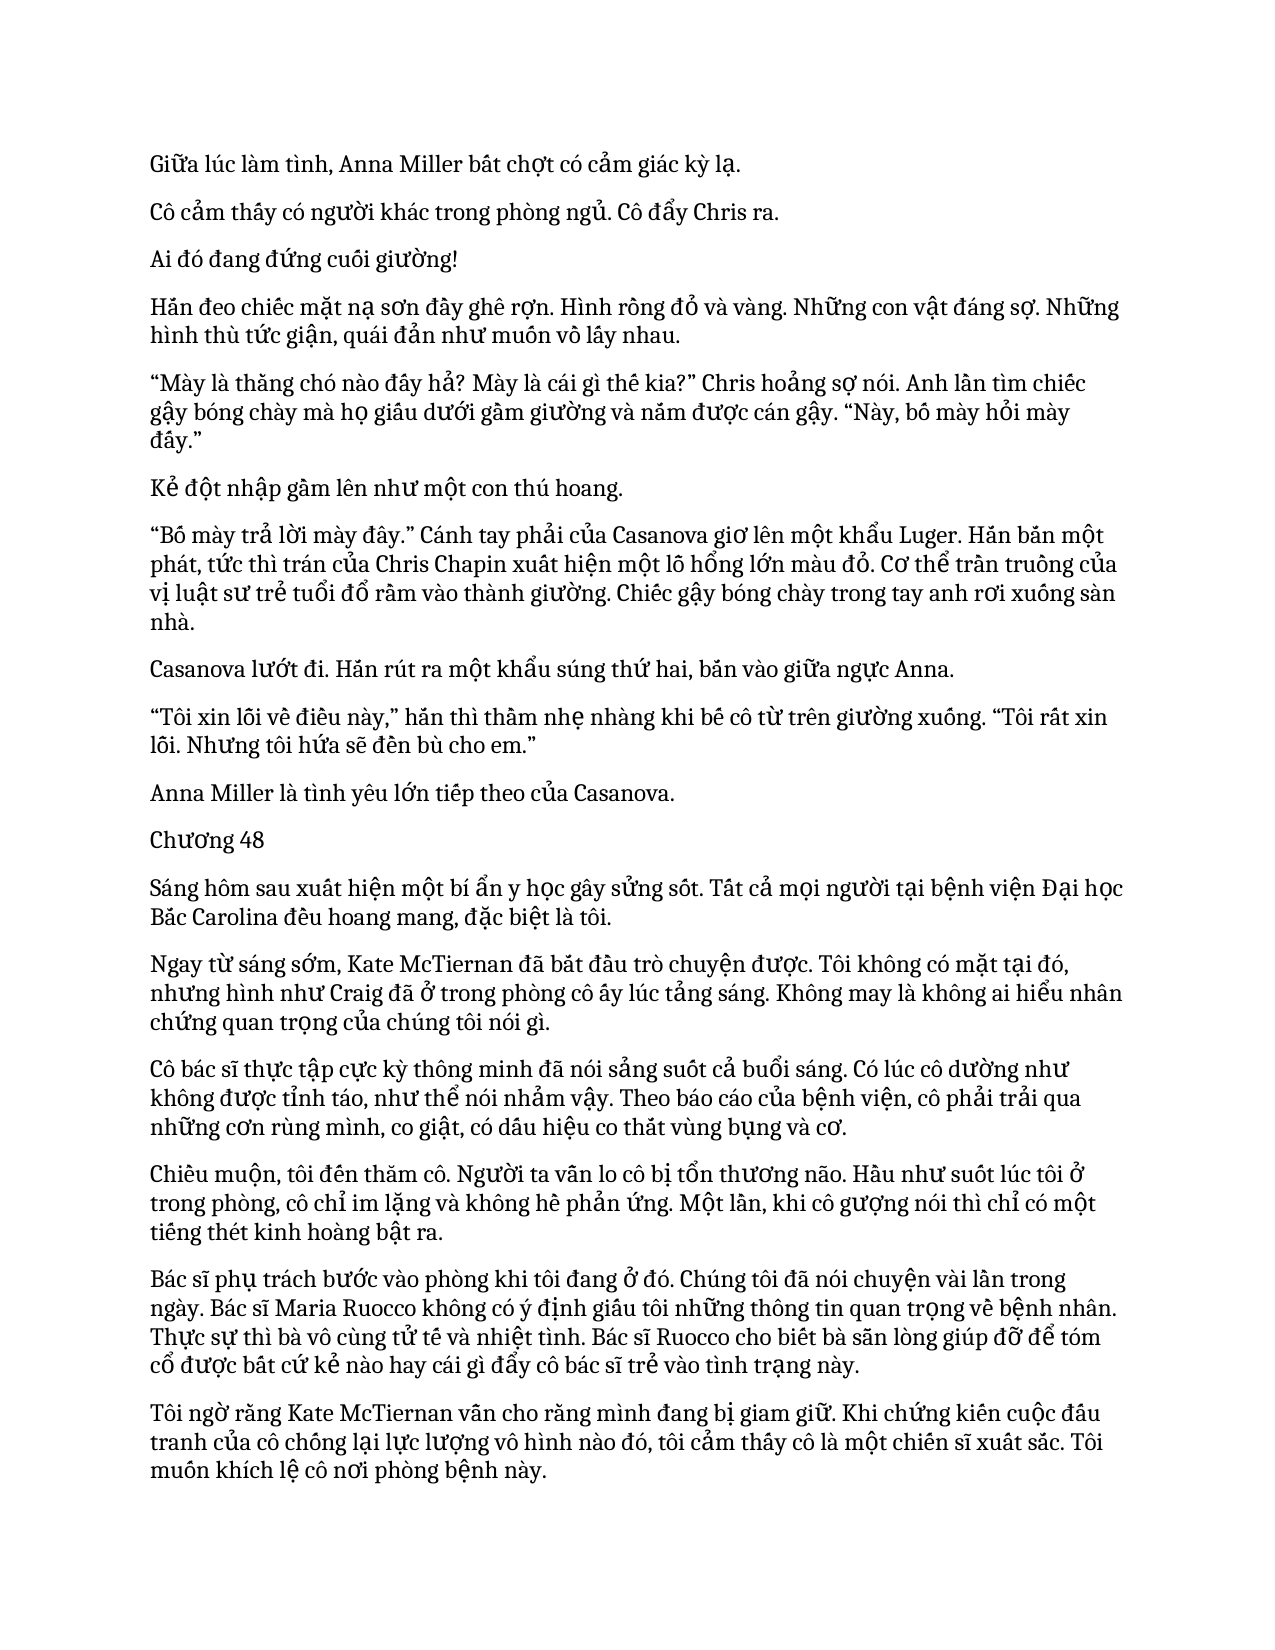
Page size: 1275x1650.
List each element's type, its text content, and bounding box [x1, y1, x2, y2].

text “Bố mày trả lời mày đây.” Cánh tay phải của Casanova giơ lên một khẩu Luger. Hắn bắn một phát, tức thì trán của Chris Chapin xuất hiện một lỗ hổng lớn màu đỏ. Cơ thể trần truồng của vị luật sư trẻ tuổi đổ rầm vào thành giường. Chiếc gậy bóng chày trong tay anh rơi xuống sàn nhà. [150, 521, 1125, 636]
text Ngay từ sáng sớm, Kate McTiernan đã bắt đầu trò chuyện được. Tôi không có mặt tại đó, nhưng hình như Craig đã ở trong phòng cô ấy lúc tảng sáng. Không may là không ai hiểu nhân chứng quan trọng của chúng tôi nói gì. [150, 950, 1125, 1036]
text Hắn đeo chiếc mặt nạ sơn đầy ghê rợn. Hình rồng đỏ và vàng. Những con vật đáng sợ. Những hình thù tức giận, quái đản như muốn vồ lấy nhau. [150, 292, 1125, 350]
text Chiều muộn, tôi đến thăm cô. Người ta vẫn lo cô bị tổn thương não. Hầu như suốt lúc tôi ở trong phòng, cô chỉ im lặng và không hề phản ứng. Một lần, khi cô gượng nói thì chỉ có một tiếng thét kinh hoàng bật ra. [150, 1160, 1125, 1246]
text Bác sĩ phụ trách bước vào phòng khi tôi đang ở đó. Chúng tôi đã nói chuyện vài lần trong ngày. Bác sĩ Maria Ruocco không có ý định giấu tôi những thông tin quan trọng về bệnh nhân. Thực sự thì bà vô cùng tử tế và nhiệt tình. Bác sĩ Ruocco cho biết bà sẵn lòng giúp đỡ để tóm cổ được bất cứ kẻ nào hay cái gì đẩy cô bác sĩ trẻ vào tình trạng này. [150, 1265, 1125, 1380]
text “Mày là thằng chó nào đấy hả? Mày là cái gì thế kia?” Chris hoảng sợ nói. Anh lần tìm chiếc gậy bóng chày mà họ giấu dưới gầm giường và nắm được cán gậy. “Này, bố mày hỏi mày đấy.” [150, 369, 1125, 455]
text Cô bác sĩ thực tập cực kỳ thông minh đã nói sảng suốt cả buổi sáng. Có lúc cô dường như không được tỉnh táo, như thể nói nhảm vậy. Theo báo cáo của bệnh viện, cô phải trải qua những cơn rùng mình, co giật, có dấu hiệu co thắt vùng bụng và cơ. [150, 1055, 1125, 1141]
text Chương 48 [150, 826, 1125, 855]
text Cô cảm thấy có người khác trong phòng ngủ. Cô đẩy Chris ra. [150, 197, 1125, 226]
text Anna Miller là tình yêu lớn tiếp theo của Casanova. [150, 779, 1125, 807]
text “Tôi xin lỗi về điều này,” hắn thì thầm nhẹ nhàng khi bế cô từ trên giường xuống. “Tôi rất xin lỗi. Nhưng tôi hứa sẽ đền bù cho em.” [150, 702, 1125, 760]
text Tôi ngờ rằng Kate McTiernan vẫn cho rằng mình đang bị giam giữ. Khi chứng kiến cuộc đấu tranh của cô chống lại lực lượng vô hình nào đó, tôi cảm thấy cô là một chiến sĩ xuất sắc. Tôi muốn khích lệ cô nơi phòng bệnh này. [150, 1399, 1125, 1485]
text Kẻ đột nhập gầm lên như một con thú hoang. [150, 474, 1125, 502]
text Giữa lúc làm tình, Anna Miller bất chợt có cảm giác kỳ lạ. [150, 150, 1125, 179]
text Casanova lướt đi. Hắn rút ra một khẩu súng thứ hai, bắn vào giữa ngực Anna. [150, 655, 1125, 684]
text Sáng hôm sau xuất hiện một bí ẩn y học gây sửng sốt. Tất cả mọi người tại bệnh viện Đại học Bắc Carolina đều hoang mang, đặc biệt là tôi. [150, 874, 1125, 931]
text Ai đó đang đứng cuối giường! [150, 245, 1125, 274]
